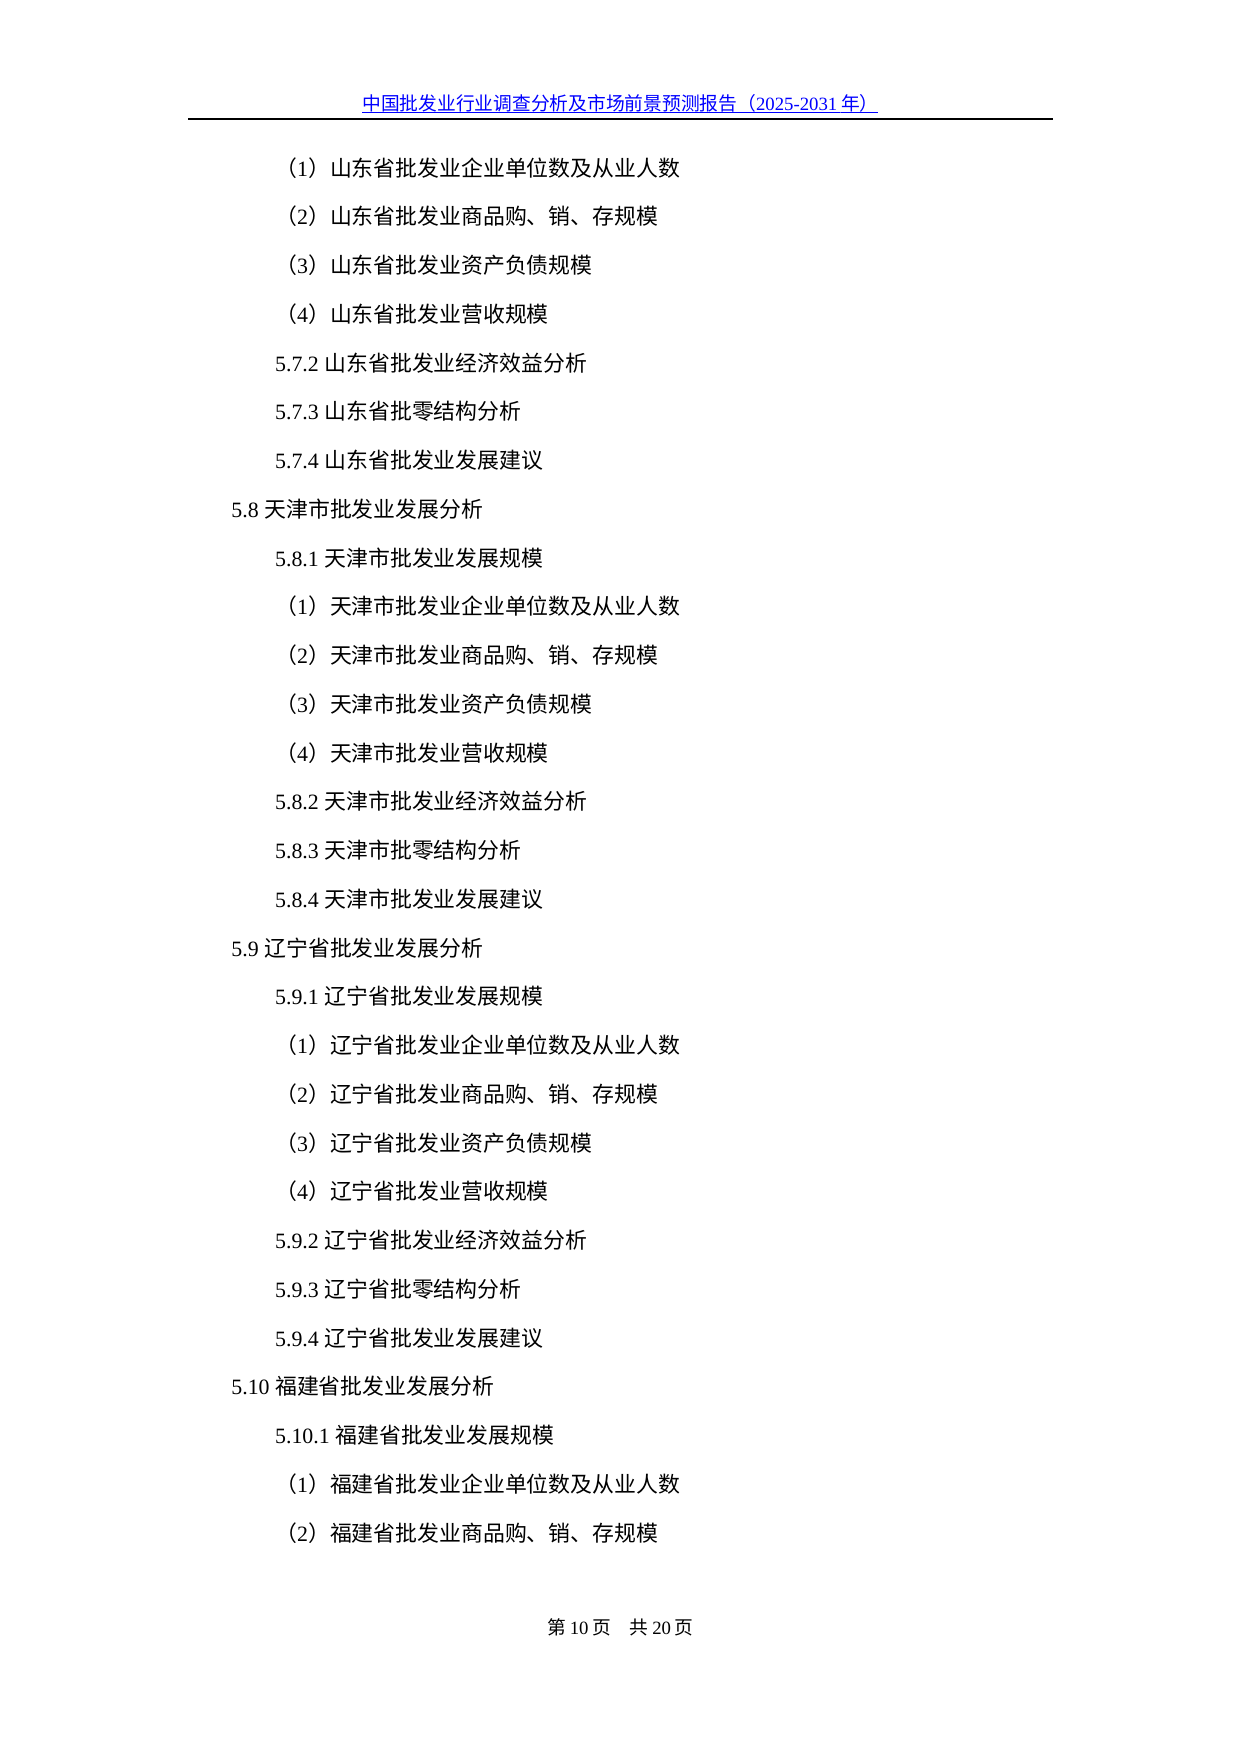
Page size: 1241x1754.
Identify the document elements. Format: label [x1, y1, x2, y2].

text [187, 150, 1053, 1548]
